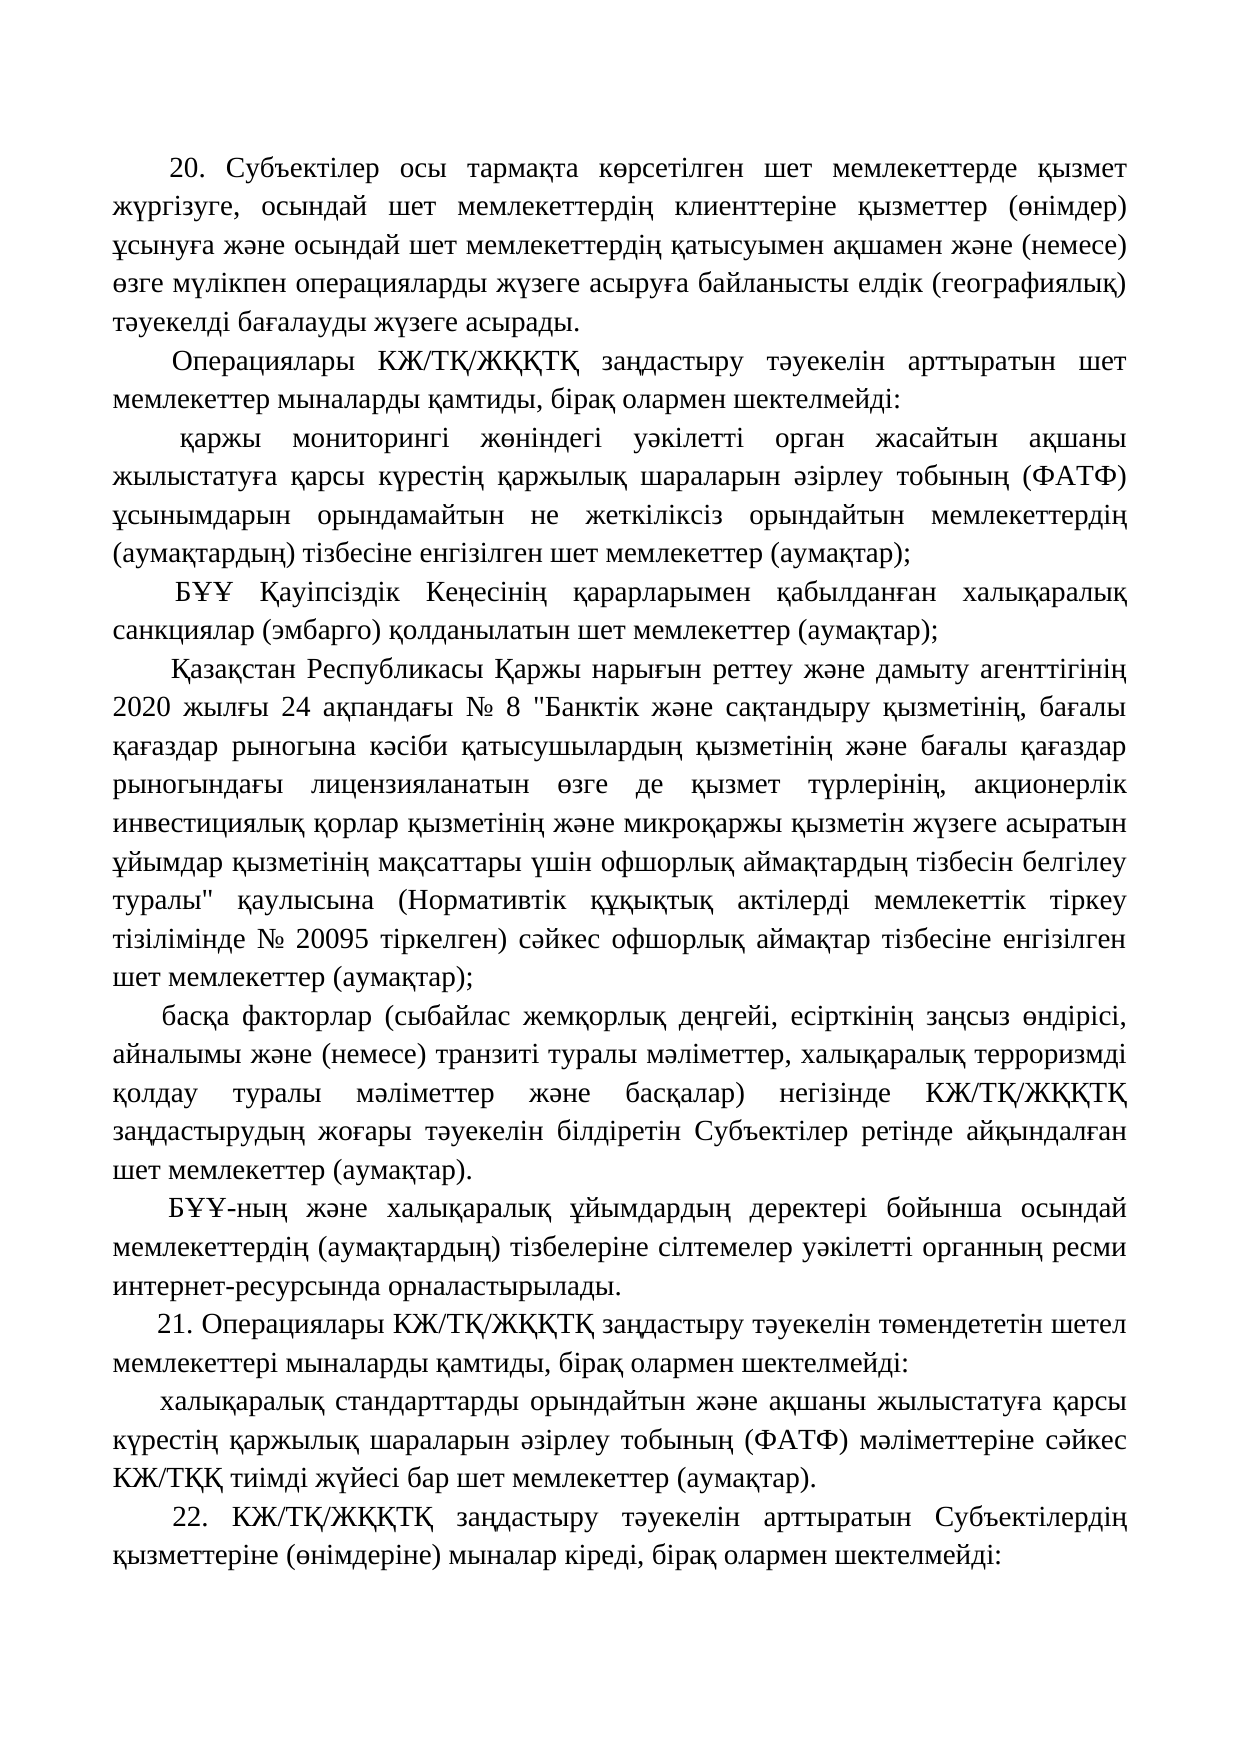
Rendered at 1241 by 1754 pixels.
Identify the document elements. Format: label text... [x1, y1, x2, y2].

text қаржы мониторингі жөніндегі уәкілетті орган жасайтын ақшаны жылыстатуға қарсы күрестің қаржылық шараларын әзірлеу тобының (ФАТФ) ұсынымдарын орындамайтын не жеткіліксіз орындайтын мемлекеттердің (аумақтардың) тізбесіне енгізілген шет мемлекеттер (аумақтар); [112, 420, 1128, 569]
text 21. Операциялары КЖ/ТҚ/ЖҚҚТҚ заңдастыру тәуекелін төмендететін шетел мемлекеттері мыналарды қамтиды, бірақ олармен шектелмейді: [112, 1306, 1128, 1378]
text Операциялары КЖ/ТҚ/ЖҚҚТҚ заңдастыру тәуекелін арттыратын шет мемлекеттер мыналарды қамтиды, бірақ олармен шектелмейді: [112, 343, 1128, 415]
text халықаралық стандарттарды орындайтын және ақшаны жылыстатуға қарсы күрестің қаржылық шараларын әзірлеу тобының (ФАТФ) мәліметтеріне сәйкес КЖ/ТҚҚ тиімді жүйесі бар шет мемлекеттер (аумақтар). [112, 1383, 1128, 1494]
text Қазақстан Республикасы Қаржы нарығын реттеу және дамыту агенттігінің 2020 жылғы 24 ақпандағы № 8 "Банктік және сақтандыру қызметінің, бағалы қағаздар рыногына кәсіби қатысушылардың қызметінің және бағалы қағаздар рыногындағы лицензияланатын өзге де қызмет түрлерінің, акционерлік инвестициялық қорлар қызметінің және микроқаржы қызметін жүзеге асыратын ұйымдар қызметінің мақсаттары үшін офшорлық аймақтардың тізбесін белгілеу туралы" қаулысына (Нормативтік құқықтық актілерді мемлекеттік тіркеу тізілімінде № 20095 тіркелген) сәйкес офшорлық аймақтар тізбесіне енгізілген шет мемлекеттер (аумақтар); [112, 651, 1128, 993]
text БҰҰ Қауіпсіздік Кеңесінің қарарларымен қабылданған халықаралық санкциялар (эмбарго) қолданылатын шет мемлекеттер (аумақтар); [112, 574, 1128, 646]
text БҰҰ-ның және халықаралық ұйымдардың деректері бойынша осындай мемлекеттердің (аумақтардың) тізбелеріне сілтемелер уәкілетті органның ресми интернет-ресурсында орналастырылады. [112, 1191, 1128, 1301]
text 22. КЖ/ТҚ/ЖҚҚТҚ заңдастыру тәуекелін арттыратын Субъектілердің қызметтеріне (өнімдеріне) мыналар кіреді, бірақ олармен шектелмейді: [112, 1499, 1128, 1571]
text басқа факторлар (сыбайлас жемқорлық деңгейі, есірткінің заңсыз өндірісі, айналымы және (немесе) транзиті туралы мәліметтер, халықаралық терроризмді қолдау туралы мәліметтер және басқалар) негізінде КЖ/ТҚ/ЖҚҚТҚ заңдастырудың жоғары тәуекелін білдіретін Субъектілер ретінде айқындалған шет мемлекеттер (аумақтар). [112, 998, 1128, 1186]
text 20. Субъектілер осы тармақта көрсетілген шет мемлекеттерде қызмет жүргізуге, осындай шет мемлекеттердің клиенттеріне қызметтер (өнімдер) ұсынуға және осындай шет мемлекеттердің қатысуымен ақшамен және (немесе) өзге мүлікпен операцияларды жүзеге асыруға байланысты елдік (географиялық) тәуекелді бағалауды жүзеге асырады. [112, 150, 1128, 338]
